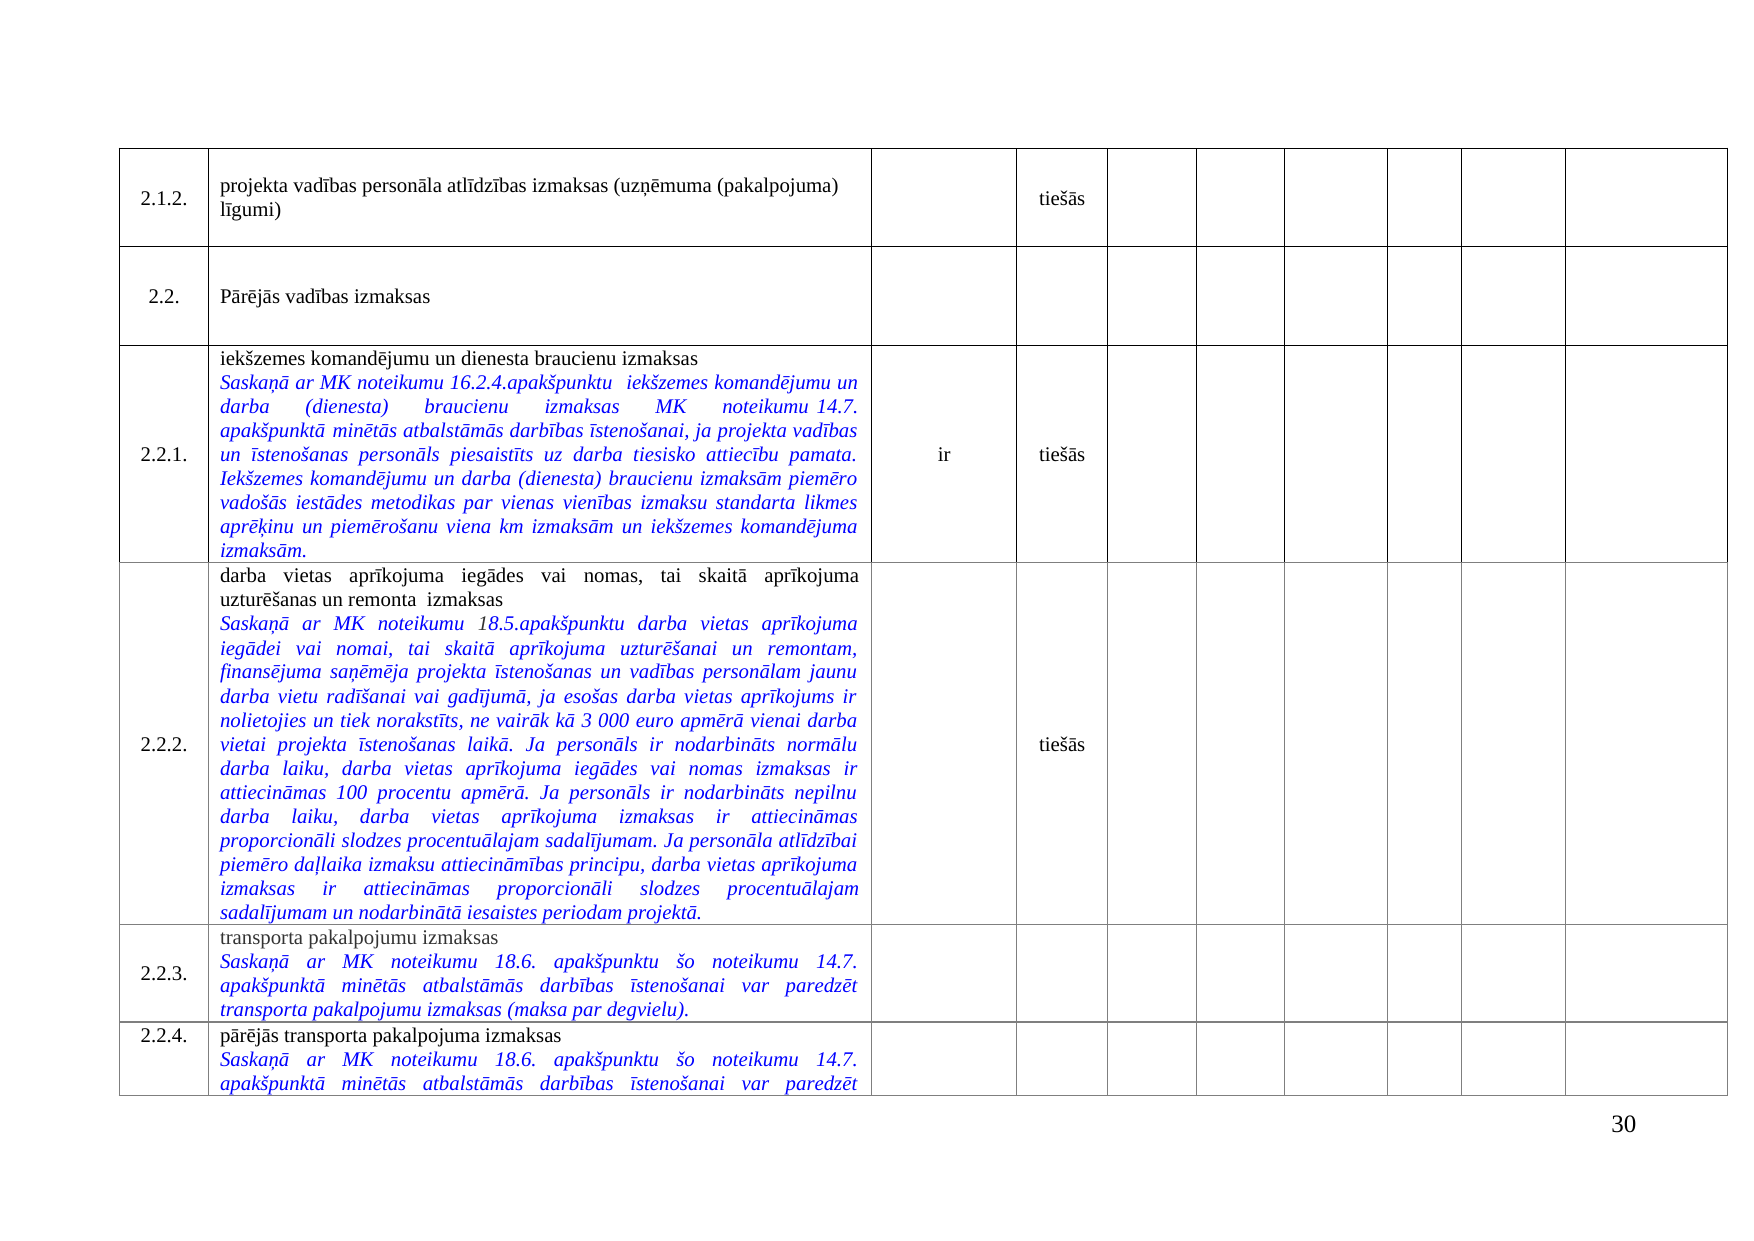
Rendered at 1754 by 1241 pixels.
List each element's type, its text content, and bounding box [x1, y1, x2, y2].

table_cell [1388, 563, 1461, 924]
table_cell iekšzemes komandējumu un dienesta braucienu izmaksas Saskaņā ar MK noteikumu 16.2.4.apakšpunktu iekšzemes komandējumu un darba (dienesta) braucienu izmaksas MK noteikumu 14.7. apakšpunktā minētās atbalstāmās darbības īstenošanai, ja projekta vadības un īstenošanas personāls piesaistīts uz darba tiesisko attiecību pamata. Iekšzemes komandējumu un darba (dienesta) braucienu izmaksām piemēro vadošās iestādes metodikas par vienas vienības izmaksu standarta likmes aprēķinu un piemērošanu viena km izmaksām un iekšzemes komandējuma izmaksām. [209, 346, 871, 562]
table_cell [1566, 563, 1727, 924]
table_cell Pārējās vadības izmaksas [209, 247, 871, 344]
table_cell [1388, 247, 1461, 344]
table_cell [1108, 563, 1196, 924]
table_cell tiešās [1017, 563, 1107, 924]
table_cell 2.2.1. [120, 346, 208, 562]
table_cell [1388, 149, 1461, 246]
table_cell [1108, 925, 1196, 1021]
table_cell tiešās [1017, 149, 1107, 246]
table_cell 2.2. [120, 247, 208, 344]
table_cell [1285, 1023, 1387, 1095]
table_cell [1108, 346, 1196, 562]
table_cell [872, 925, 1016, 1021]
table_cell [1462, 247, 1565, 344]
table_cell [1017, 925, 1107, 1021]
table_cell tiešās [1017, 346, 1107, 562]
table_cell [1462, 346, 1565, 562]
table_cell projekta vadības personāla atlīdzības izmaksas (uzņēmuma (pakalpojuma) līgumi) [209, 149, 871, 246]
table_cell ir [872, 346, 1016, 562]
table_cell [1462, 925, 1565, 1021]
table_cell [1462, 563, 1565, 924]
table_cell [1017, 247, 1107, 344]
table_cell [1566, 149, 1727, 246]
table_cell [872, 247, 1016, 344]
table_cell [1388, 346, 1461, 562]
table_cell darba vietas aprīkojuma iegādes vai nomas, tai skaitā aprīkojuma uzturēšanas un remonta izmaksas Saskaņā ar MK noteikumu 18.5.apakšpunktu darba vietas aprīkojuma iegādei vai nomai, tai skaitā aprīkojuma uzturēšanai un remontam, finansējuma saņēmēja projekta īstenošanas un vadības personālam jaunu darba vietu radīšanai vai gadījumā, ja esošas darba vietas aprīkojums ir nolietojies un tiek norakstīts, ne vairāk kā 3 000 euro apmērā vienai darba vietai projekta īstenošanas laikā. Ja personāls ir nodarbināts normālu darba laiku, darba vietas aprīkojuma iegādes vai nomas izmaksas ir attiecināmas 100 procentu apmērā. Ja personāls ir nodarbināts nepilnu darba laiku, darba vietas aprīkojuma izmaksas ir attiecināmas proporcionāli slodzes procentuālajam sadalījumam. Ja personāla atlīdzībai piemēro daļlaika izmaksu attiecināmības principu, darba vietas aprīkojuma izmaksas ir attiecināmas proporcionāli slodzes procentuālajam sadalījumam un nodarbinātā iesaistes periodam projektā. [209, 563, 871, 924]
table_cell [1285, 247, 1387, 344]
table_cell [1197, 149, 1284, 246]
table_cell [1108, 247, 1196, 344]
table_cell [1285, 346, 1387, 562]
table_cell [209, 1023, 871, 1095]
table_cell [1197, 346, 1284, 562]
table_cell [1285, 563, 1387, 924]
table_cell 2.2.2. [120, 563, 208, 924]
table_cell [1566, 247, 1727, 344]
table_cell 2.1.2. [120, 149, 208, 246]
table_cell 2.2.4. [120, 1023, 208, 1095]
table_cell transporta pakalpojumu izmaksas Saskaņā ar MK noteikumu 18.6. apakšpunktu šo noteikumu 14.7. apakšpunktā minētās atbalstāmās darbības īstenošanai var paredzēt transporta pakalpojumu izmaksas (maksa par degvielu). [209, 925, 871, 1021]
table_cell [1197, 1023, 1284, 1095]
table_cell [1285, 149, 1387, 246]
table_cell [1462, 1023, 1565, 1095]
table_cell [1566, 1023, 1727, 1095]
table_cell [1197, 563, 1284, 924]
table_cell 2.2.3. [120, 925, 208, 1021]
table_cell [1108, 149, 1196, 246]
table_cell [1566, 925, 1727, 1021]
table_cell [1462, 149, 1565, 246]
table_cell [872, 149, 1016, 246]
table_cell [1108, 1023, 1196, 1095]
table_cell [1017, 1023, 1107, 1095]
table_cell [1197, 247, 1284, 344]
table_cell [1197, 925, 1284, 1021]
table_cell [1388, 1023, 1461, 1095]
table_cell [1285, 925, 1387, 1021]
table_cell [1566, 346, 1727, 562]
table_cell [872, 1023, 1016, 1095]
table_cell [1388, 925, 1461, 1021]
table_cell [872, 563, 1016, 924]
